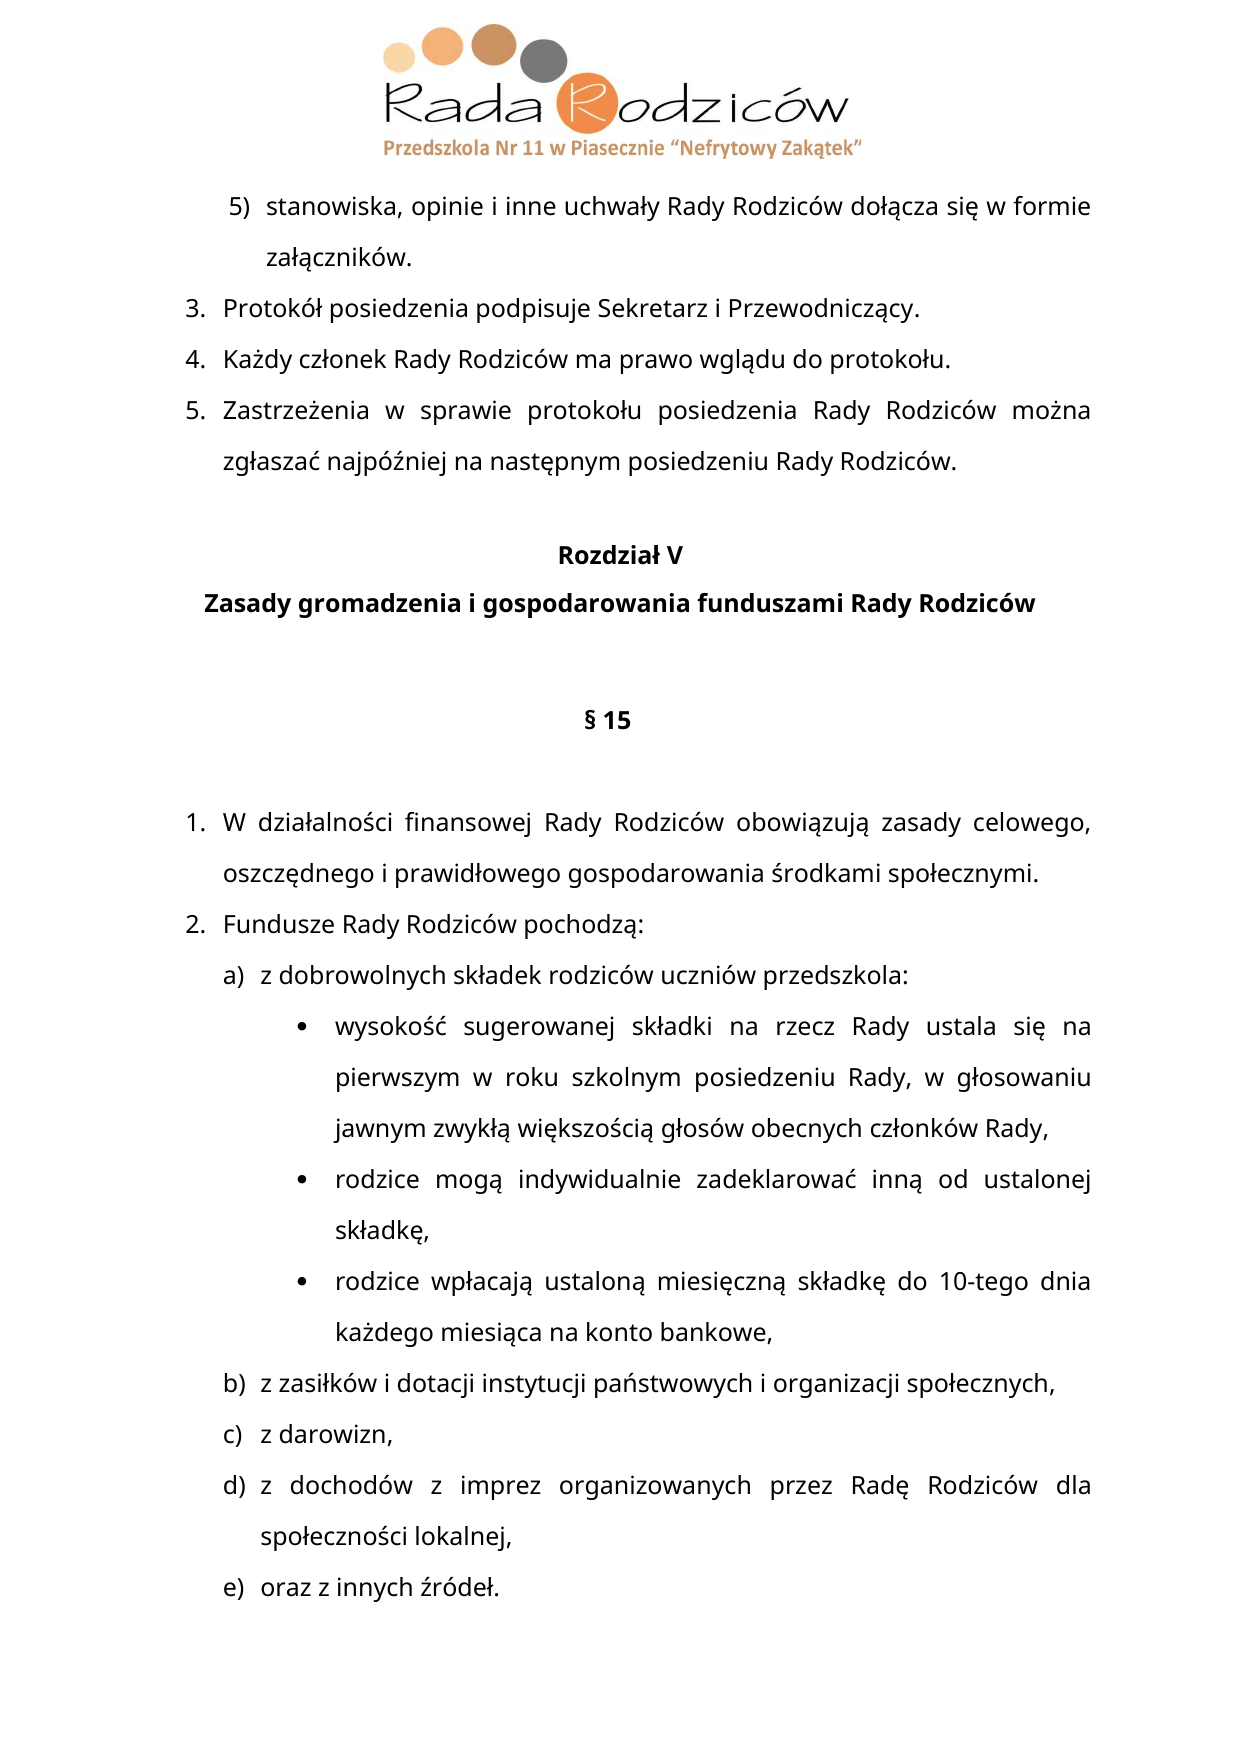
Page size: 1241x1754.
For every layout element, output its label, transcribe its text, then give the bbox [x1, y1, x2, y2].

list stanowiska, opinie i inne uchwały Rady Rodziców dołącza się w formie załączników. [228, 188, 1093, 273]
list Każdy członek Rady Rodziców ma prawo wglądu do protokołu. [185, 341, 1093, 375]
list Protokół posiedzenia podpisuje Sekretarz i Przewodniczący. [185, 290, 1093, 324]
list Fundusze Rady Rodziców pochodzą: [185, 907, 1093, 941]
list wysokość sugerowanej składki na rzecz Rady ustala się na pierwszym w roku szkolnym posiedzeniu Rady, w głosowaniu jawnym zwykłą większością głosów obecnych członków Rady, [298, 1009, 1093, 1145]
list Zastrzeżenia w sprawie protokołu posiedzenia Rady Rodziców można zgłaszać najpóźniej na następnym posiedzeniu Rady Rodziców. [185, 392, 1093, 477]
list z dochodów z imprez organizowanych przez Radę Rodziców dla społeczności lokalnej, [223, 1468, 1093, 1553]
list z zasiłków i dotacji instytucji państwowych i organizacji społecznych, [223, 1366, 1093, 1400]
list rodzice wpłacają ustaloną miesięczną składkę do 10-tego dnia każdego miesiąca na konto bankowe, [298, 1264, 1093, 1349]
list rodzice mogą indywidualnie zadeklarować inną od ustalonej składkę, [298, 1162, 1093, 1247]
subtitle Rozdział V [148, 545, 1093, 569]
text Zasady gromadzenia i gospodarowania funduszami Rady Rodziców [148, 593, 1093, 617]
list z darowizn, [223, 1417, 1093, 1451]
picture [383, 24, 862, 159]
list oraz z innych źródeł. [223, 1570, 1093, 1604]
list W działalności finansowej Rady Rodziców obowiązują zasady celowego, oszczędnego i prawidłowego gospodarowania środkami społecznymi. [185, 804, 1093, 889]
list z dobrowolnych składek rodziców uczniów przedszkola: [223, 958, 1093, 992]
